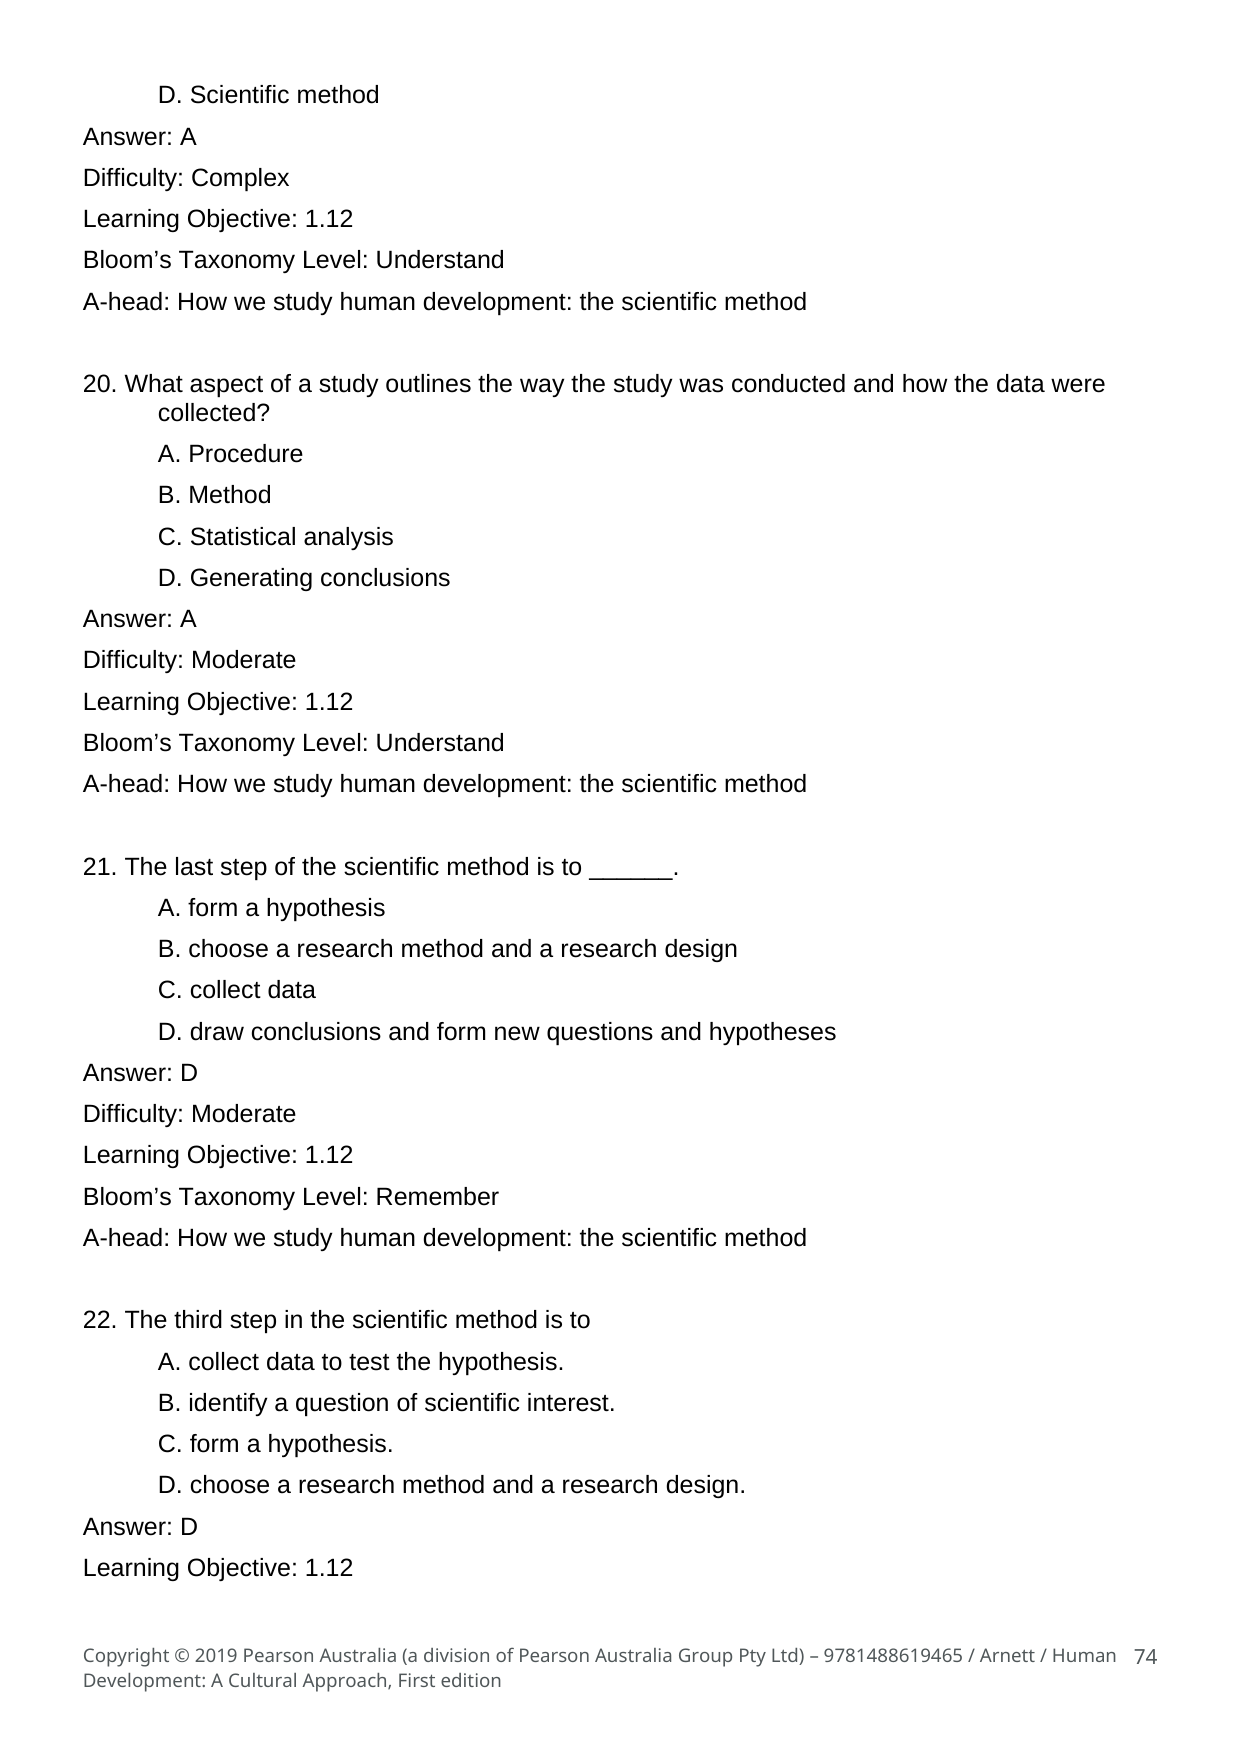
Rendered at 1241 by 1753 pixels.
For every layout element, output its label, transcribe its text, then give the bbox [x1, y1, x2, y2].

text D. Generating conclusions [158, 563, 1157, 592]
text 22. The third step in the scientific method is to [83, 1305, 1157, 1334]
text Learning Objective: 1.12 [83, 687, 1157, 715]
text Answer: D [83, 1512, 1157, 1540]
text Bloom’s Taxonomy Level: Remember [83, 1182, 1157, 1210]
text 21. The last step of the scientific method is to ______. [83, 852, 1157, 880]
text D. draw conclusions and form new questions and hypotheses [158, 1017, 1157, 1045]
text D. Scientific method [158, 80, 1157, 109]
text Difficulty: Moderate [83, 1099, 1157, 1128]
text A-head: How we study human development: the scientific method [83, 1223, 1157, 1252]
text Difficulty: Complex [83, 163, 1157, 192]
text Learning Objective: 1.12 [83, 1553, 1157, 1582]
text C. Statistical analysis [158, 522, 1157, 550]
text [83, 287, 1157, 315]
text Learning Objective: 1.12 [83, 1140, 1157, 1169]
text A. Procedure [158, 439, 1157, 468]
text A-head: How we study human development: the scientific method [83, 769, 1157, 798]
text B. identify a question of scientific interest. [158, 1388, 1157, 1417]
text B. Method [158, 480, 1157, 509]
text Answer: A [83, 604, 1157, 633]
text A. collect data to test the hypothesis. [158, 1347, 1157, 1375]
text C. form a hypothesis. [158, 1429, 1157, 1458]
text D. choose a research method and a research design. [158, 1470, 1157, 1499]
text Bloom’s Taxonomy Level: Understand [83, 728, 1157, 757]
text Answer: A [83, 122, 1157, 150]
text Difficulty: Moderate [83, 645, 1157, 674]
text A. form a hypothesis [158, 893, 1157, 922]
text Answer: D [83, 1058, 1157, 1087]
text Learning Objective: 1.12 [83, 204, 1157, 233]
text B. choose a research method and a research design [158, 934, 1157, 963]
text 20. What aspect of a study outlines the way the study was conducted and how the data were collected? [83, 369, 1157, 427]
text C. collect data [158, 975, 1157, 1004]
text Bloom’s Taxonomy Level: Understand [83, 245, 1157, 274]
